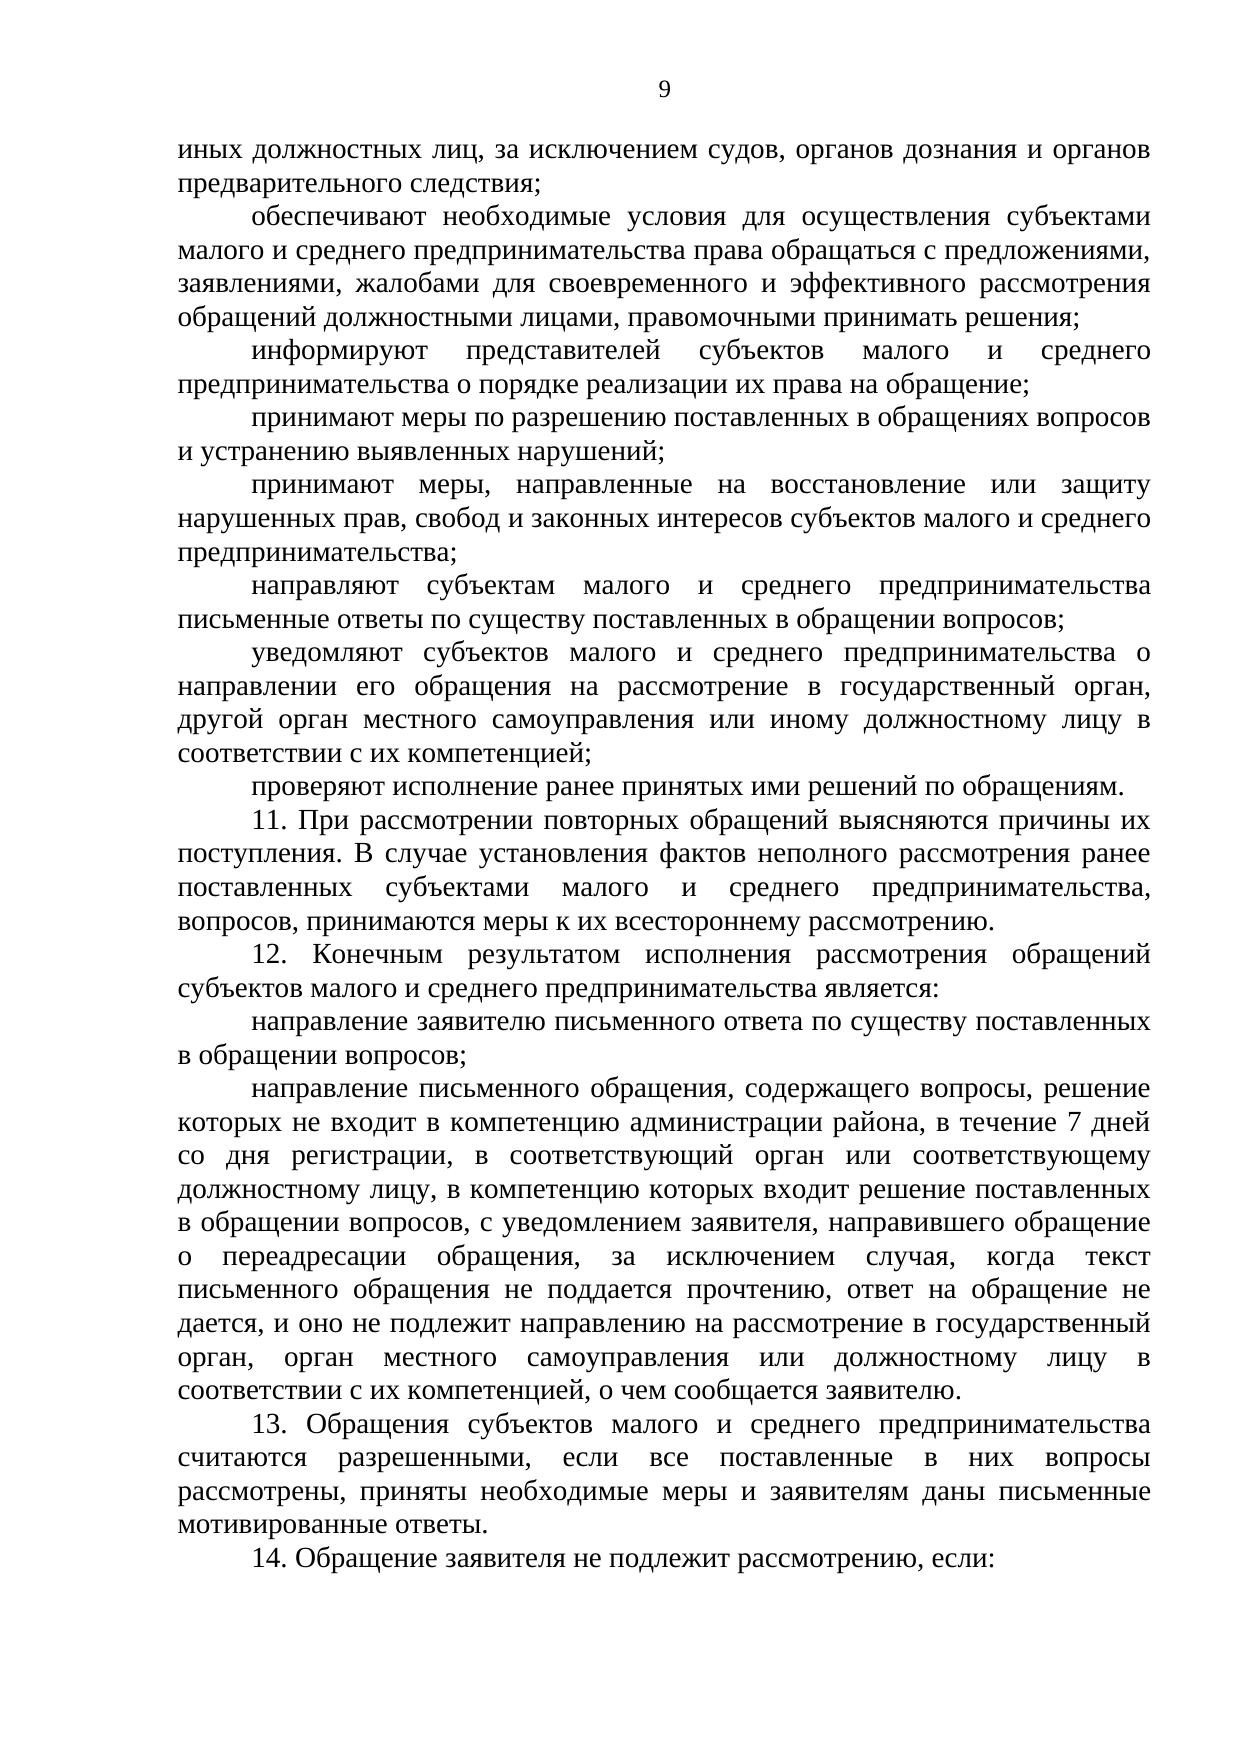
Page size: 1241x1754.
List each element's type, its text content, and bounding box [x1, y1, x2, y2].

text 13. Обращения субъектов малого и среднего предпринимательства считаются разрешенными, если все поставленные в них вопросы рассмотрены, приняты необходимые меры и заявителям даны письменные мотивированные ответы. [177, 1406, 1152, 1540]
text информируют представителей субъектов малого и среднего предпринимательства о порядке реализации их права на обращение; [177, 332, 1152, 399]
text обеспечивают необходимые условия для осуществления субъектами малого и среднего предпринимательства права обращаться с предложениями, заявлениями, жалобами для своевременного и эффективного рассмотрения обращений должностными лицами, правомочными принимать решения; [177, 198, 1152, 332]
text направляют субъектам малого и среднего предпринимательства письменные ответы по существу поставленных в обращении вопросов; [177, 567, 1152, 634]
text уведомляют субъектов малого и среднего предпринимательства о направлении его обращения на рассмотрение в государственный орган, другой орган местного самоуправления или иному должностному лицу в соответствии с их компетенцией; [177, 634, 1152, 768]
text 11. При рассмотрении повторных обращений выясняются причины их поступления. В случае установления фактов неполного рассмотрения ранее поставленных субъектами малого и среднего предпринимательства, вопросов, принимаются меры к их всестороннему рассмотрению. [177, 802, 1152, 936]
text принимают меры, направленные на восстановление или защиту нарушенных прав, свобод и законных интересов субъектов малого и среднего предпринимательства; [177, 467, 1152, 567]
text 14. Обращение заявителя не подлежит рассмотрению, если: [177, 1540, 1152, 1573]
text проверяют исполнение ранее принятых ими решений по обращениям. [177, 768, 1152, 802]
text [177, 131, 1152, 198]
text 12. Конечным результатом исполнения рассмотрения обращений субъектов малого и среднего предпринимательства является: [177, 936, 1152, 1003]
text направление письменного обращения, содержащего вопросы, решение которых не входит в компетенцию администрации района, в течение 7 дней со дня регистрации, в соответствующий орган или соответствующему должностному лицу, в компетенцию которых входит решение поставленных в обращении вопросов, с уведомлением заявителя, направившего обращение о переадресации обращения, за исключением случая, когда текст письменного обращения не поддается прочтению, ответ на обращение не дается, и оно не подлежит направлению на рассмотрение в государственный орган, орган местного самоуправления или должностному лицу в соответствии с их компетенцией, о чем сообщается заявителю. [177, 1070, 1152, 1406]
text принимают меры по разрешению поставленных в обращениях вопросов и устранению выявленных нарушений; [177, 399, 1152, 467]
text направление заявителю письменного ответа по существу поставленных в обращении вопросов; [177, 1003, 1152, 1070]
